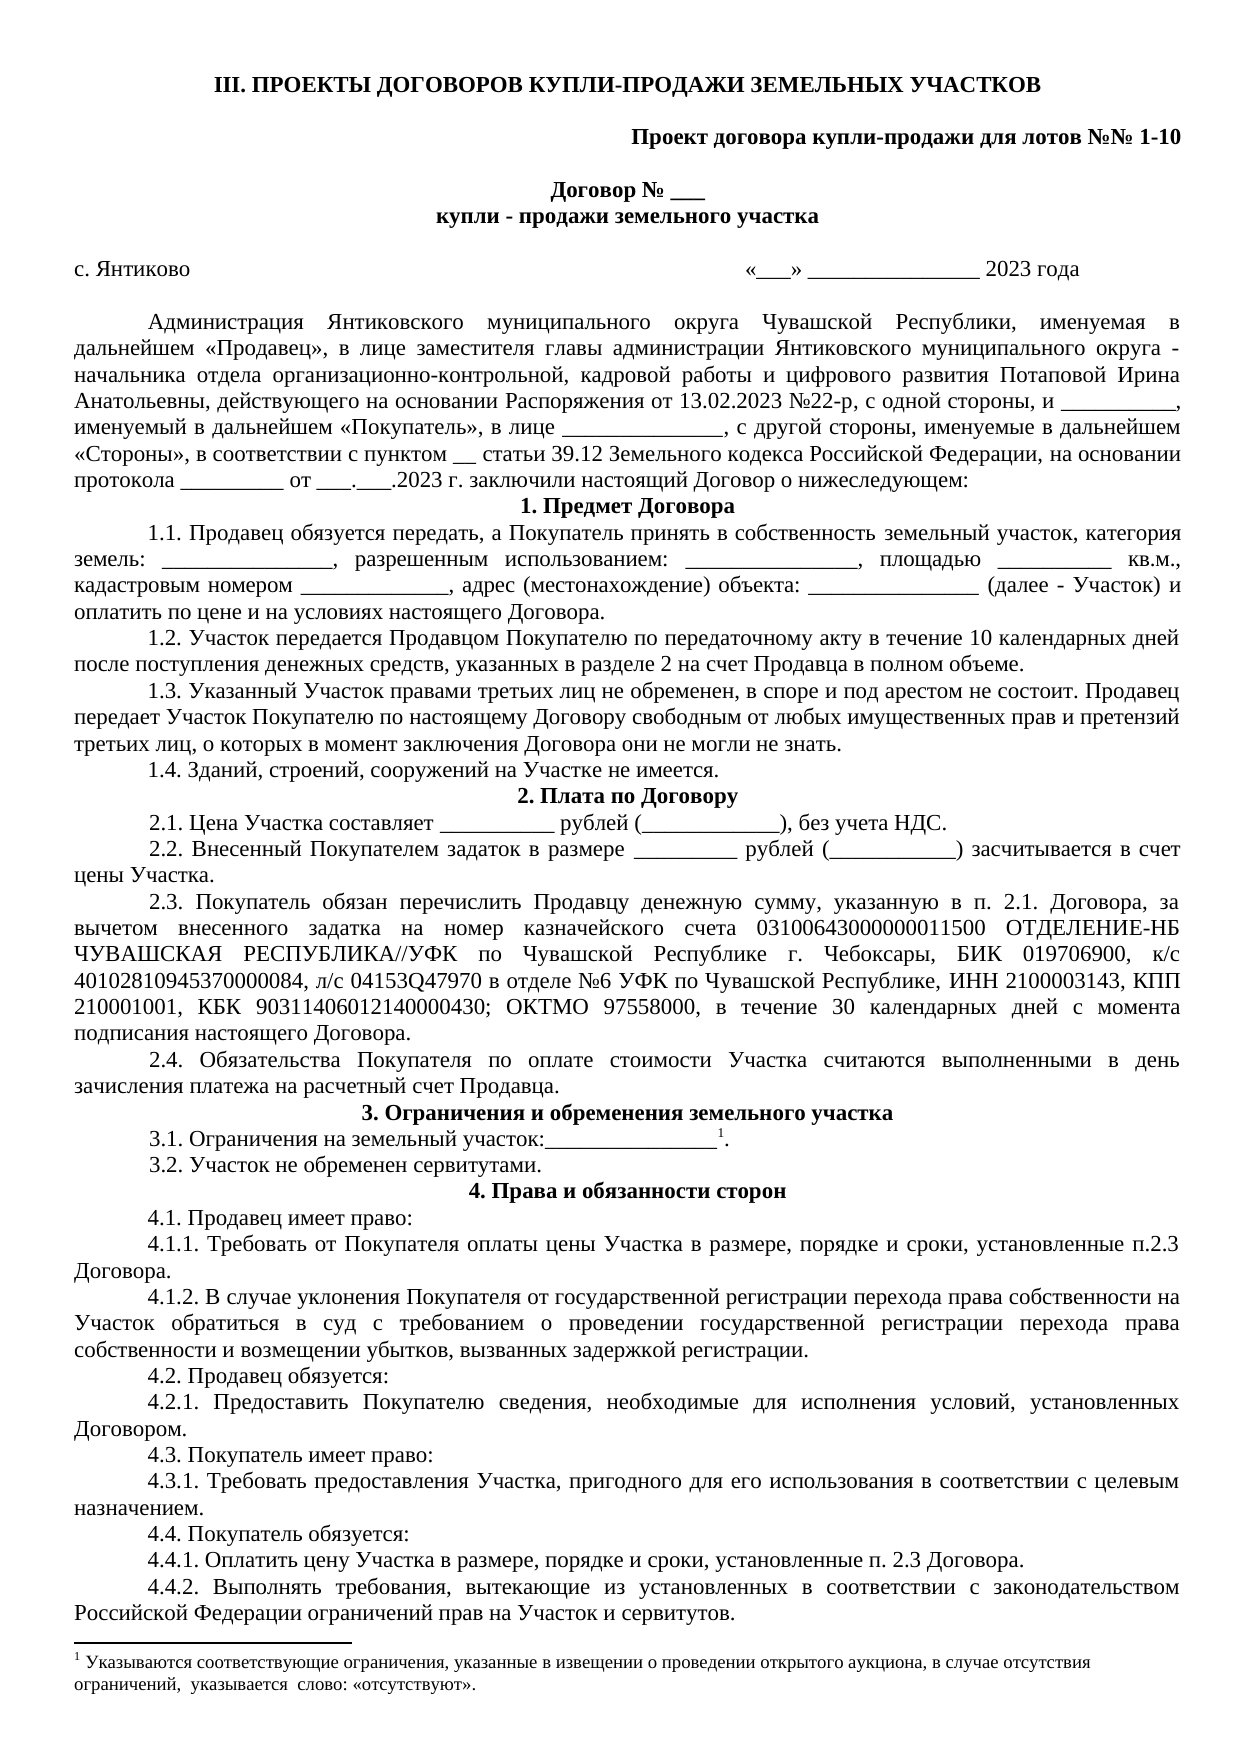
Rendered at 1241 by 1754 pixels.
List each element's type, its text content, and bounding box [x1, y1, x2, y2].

text 4.1.1. Требовать от Покупателя оплаты цены Участка в размере, порядке и сроки, установленные п.2.3 Договора. [74, 1230, 1181, 1283]
text с. Янтиково «___» _______________ 2023 года [74, 255, 1181, 282]
text Проект договора купли-продажи для лотов №№ 1-10 [74, 123, 1181, 150]
text 4.4. Покупатель обязуется: [74, 1520, 1181, 1547]
text 3.1. Ограничения на земельный участок:_______________. [74, 1125, 1181, 1151]
text 4.3.1. Требовать предоставления Участка, пригодного для его использования в соответствии с целевым назначением. [74, 1467, 1181, 1520]
text 4.2. Продавец обязуется: [74, 1362, 1181, 1388]
text 1. Предмет Договора [74, 492, 1181, 519]
text 1.2. Участок передается Продавцом Покупателю по передаточному акту в течение 10 календарных дней после поступления денежных средств, указанных в разделе 2 на счет Продавца в полном объеме. [74, 624, 1181, 677]
text 4.1.2. В случае уклонения Покупателя от государственной регистрации перехода права собственности на Участок обратиться в суд с требованием о проведении государственной регистрации перехода права собственности и возмещении убытков, вызванных задержкой регистрации. [74, 1283, 1181, 1362]
text купли - продажи земельного участка [74, 202, 1181, 229]
text 4.3. Покупатель имеет право: [74, 1441, 1181, 1467]
text 1.3. Указанный Участок правами третьих лиц не обременен, в споре и под арестом не состоит. Продавец передает Участок Покупателю по настоящему Договору свободным от любых имущественных прав и претензий третьих лиц, о которых в момент заключения Договора они не могли не знать. [74, 677, 1181, 756]
text 1.1. Продавец обязуется передать, а Покупатель принять в собственность земельный участок, категория земель: _______________, разрешенным использованием: _______________, площадью __________ кв.м., кадастровым номером _____________, адрес (местонахождение) объекта: _______________ (далее - Участок) и оплатить по цене и на условиях настоящего Договора. [74, 519, 1181, 624]
text III. ПРОЕКТЫ ДОГОВОРОВ КУПЛИ-ПРОДАЖИ ЗЕМЕЛЬНЫХ УЧАСТКОВ [74, 71, 1181, 97]
text 4. Права и обязанности сторон [74, 1178, 1181, 1204]
text 2.2. Внесенный Покупателем задаток в размере _________ рублей (___________) засчитывается в счет цены Участка. [74, 835, 1181, 888]
text Администрация Янтиковского муниципального округа Чувашской Республики, именуемая в дальнейшем «Продавец», в лице заместителя главы администрации Янтиковского муниципального округа - начальника отдела организационно-контрольной, кадровой работы и цифрового развития Потаповой Ирина Анатольевны, действующего на основании Распоряжения от 13.02.2023 №22-р, с одной стороны, и __________, именуемый в дальнейшем «Покупатель», в лице ______________, с другой стороны, именуемые в дальнейшем «Стороны», в соответствии с пунктом __ статьи 39.12 Земельного кодекса Российской Федерации, на основании протокола _________ от ___.___.2023 г. заключили настоящий Договор о нижеследующем: [74, 308, 1181, 492]
text 4.4.1. Оплатить цену Участка в размере, порядке и сроки, установленные п. 2.3 Договора. [74, 1547, 1181, 1573]
text 4.4.2. Выполнять требования, вытекающие из установленных в соответствии с законодательством Российской Федерации ограничений прав на Участок и сервитутов. [74, 1573, 1181, 1626]
text 3. Ограничения и обременения земельного участка [74, 1098, 1181, 1125]
text 1.4. Зданий, строений, сооружений на Участке не имеется. [74, 756, 1181, 782]
text 4.1. Продавец имеет право: [74, 1204, 1181, 1230]
text 4.2.1. Предоставить Покупателю сведения, необходимые для исполнения условий, установленных Договором. [74, 1388, 1181, 1441]
text Договор № ___ [74, 176, 1181, 202]
text 2. Плата по Договору [74, 782, 1181, 809]
text 2.4. Обязательства Покупателя по оплате стоимости Участка считаются выполненными в день зачисления платежа на расчетный счет Продавца. [74, 1046, 1181, 1098]
text 3.2. Участок не обременен сервитутами. [74, 1151, 1181, 1178]
text 2.3. Покупатель обязан перечислить Продавцу денежную сумму, указанную в п. 2.1. Договора, за вычетом внесенного задатка на номер казначейского счета 03100643000000011500 ОТДЕЛЕНИЕ-НБ ЧУВАШСКАЯ РЕСПУБЛИКА//УФК по Чувашской Республике г. Чебоксары, БИК 019706900, к/с 40102810945370000084, л/с 04153Q47970 в отделе №6 УФК по Чувашской Республике, ИНН 2100003143, КПП 210001001, КБК 90311406012140000430; ОКТМО 97558000, в течение 30 календарных дней с момента подписания настоящего Договора. [74, 888, 1181, 1046]
text 2.1. Цена Участка составляет __________ рублей (____________), без учета НДС. [74, 809, 1181, 835]
